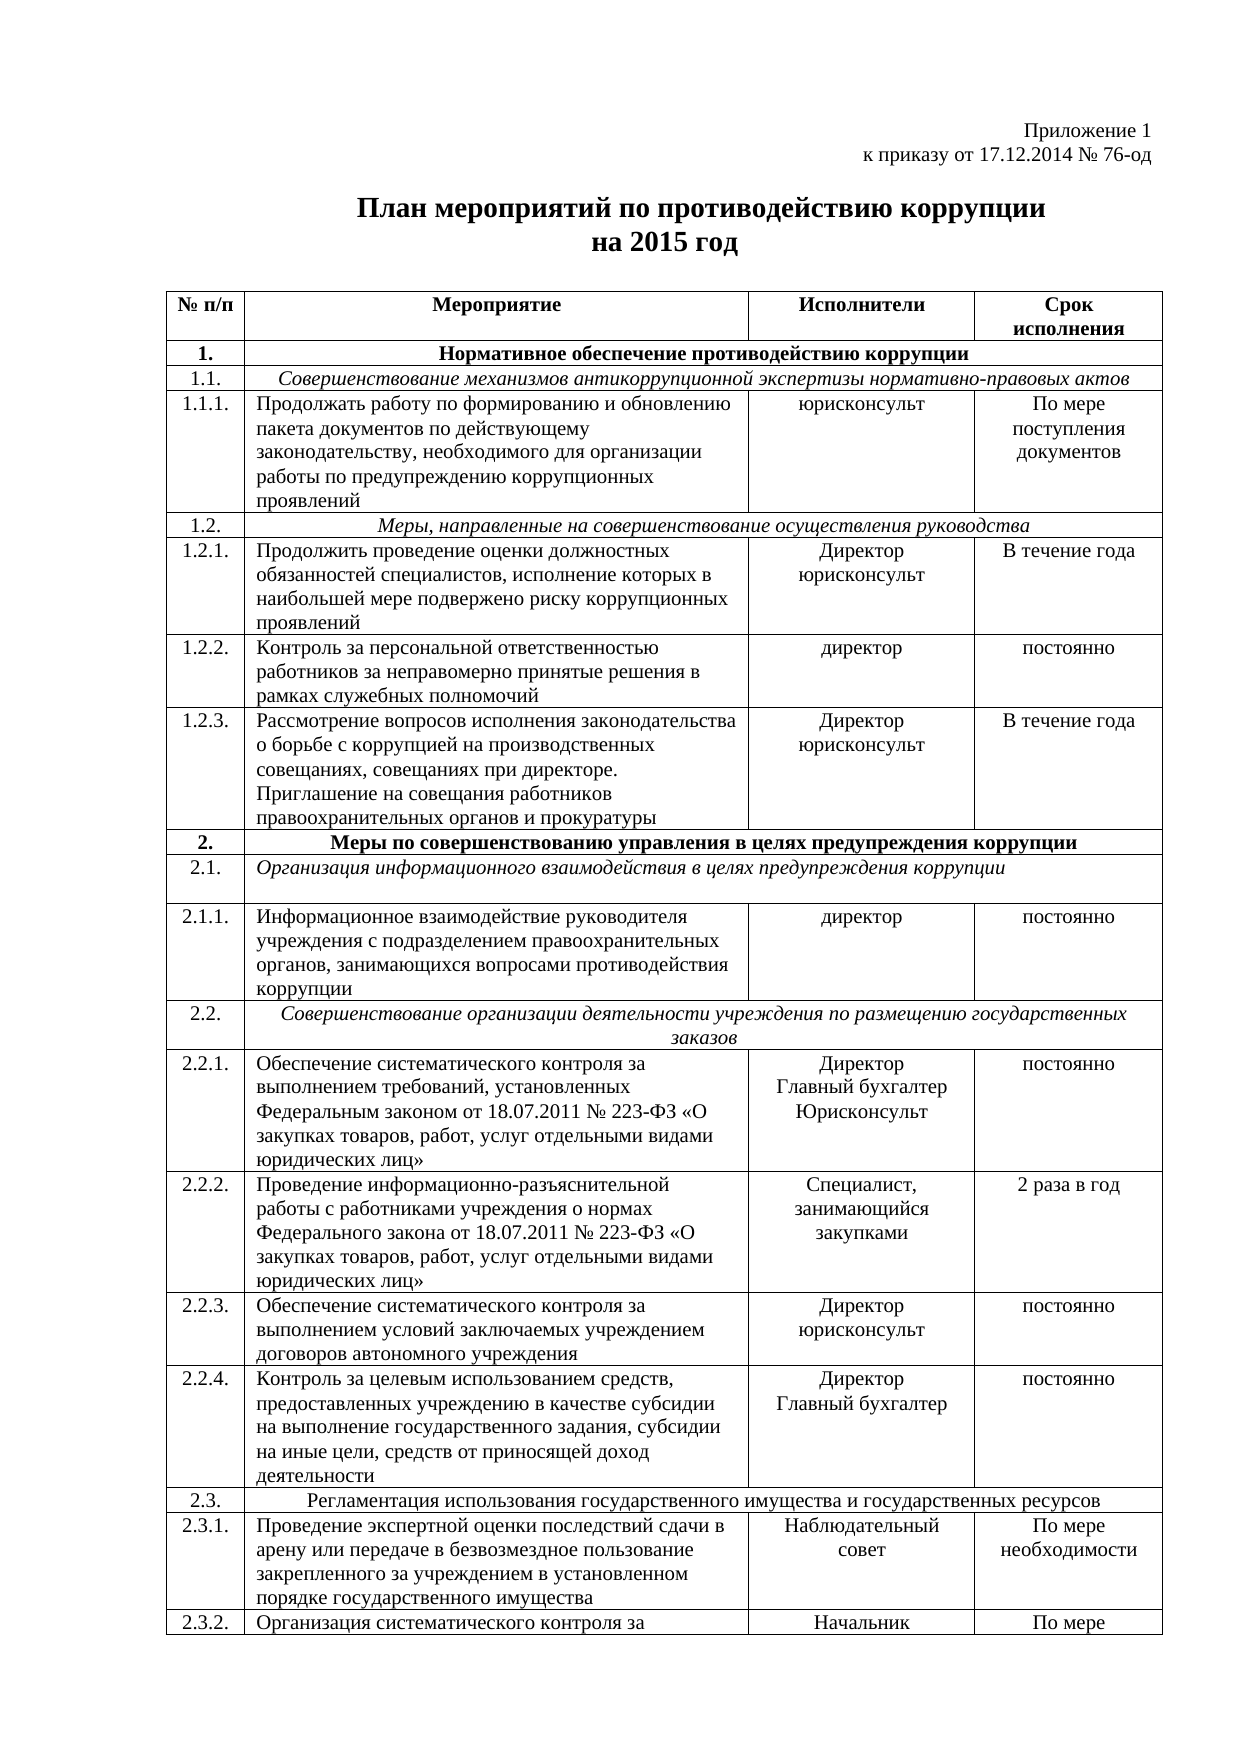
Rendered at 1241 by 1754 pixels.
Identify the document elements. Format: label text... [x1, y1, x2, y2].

text Приложение 1 [177, 118, 1152, 142]
table_cell Директор юрисконсульт [749, 538, 974, 634]
table_cell 1. [167, 341, 244, 365]
table_cell Меры по совершенствованию управления в целях предупреждения коррупции [245, 830, 1162, 854]
table_cell Директор юрисконсульт [749, 1293, 974, 1365]
table_cell 2.2. [167, 1001, 244, 1049]
table_cell 1.2.3. [167, 708, 244, 829]
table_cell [245, 1610, 748, 1634]
table_cell Нормативное обеспечение противодействию коррупции [245, 341, 1162, 365]
table_header № п/п [167, 292, 244, 340]
table_cell В течение года [975, 538, 1162, 634]
table_header Исполнители [749, 292, 974, 340]
table_cell В течение года [975, 708, 1162, 829]
table_cell Наблюдательный совет [749, 1513, 974, 1609]
table_cell Проведение информационно-разъяснительной работы с работниками учреждения о нормах Федерального закона от 18.07.2011 № 223-ФЗ «О закупках товаров, работ, услуг отдельными видами юридических лиц» [245, 1172, 748, 1292]
table_cell Директор Главный бухгалтер Юрисконсульт [749, 1050, 974, 1171]
table_cell директор [749, 635, 974, 707]
table_cell Специалист, занимающийся закупками [749, 1172, 974, 1292]
table_cell постоянно [975, 1293, 1162, 1365]
table_cell 2.2.3. [167, 1293, 244, 1365]
table_cell 2.3.1. [167, 1513, 244, 1609]
table_cell Продолжить проведение оценки должностных обязанностей специалистов, исполнение которых в наибольшей мере подвержено риску коррупционных проявлений [245, 538, 748, 634]
table_cell Обеспечение систематического контроля за выполнением условий заключаемых учреждением договоров автономного учреждения [245, 1293, 748, 1365]
table_cell 2.1. [167, 855, 244, 903]
table_cell 2.3. [167, 1488, 244, 1512]
text к приказу от 17.12.2014 № 76-од [177, 142, 1152, 166]
table_cell Совершенствование механизмов антикоррупционной экспертизы нормативно-правовых актов [245, 366, 1162, 390]
table_cell постоянно [975, 1366, 1162, 1487]
table_cell Обеспечение систематического контроля за выполнением требований, установленных Федеральным законом от 18.07.2011 № 223-ФЗ «О закупках товаров, работ, услуг отдельными видами юридических лиц» [245, 1050, 748, 1171]
table_cell Регламентация использования государственного имущества и государственных ресурсов [245, 1488, 1162, 1512]
table_header Мероприятие [245, 292, 748, 340]
table_cell директор [749, 904, 974, 1000]
table_cell 1.1.1. [167, 391, 244, 512]
text на 2015 год [177, 224, 1152, 257]
table_cell Меры, направленные на совершенствование осуществления руководства [245, 513, 1162, 537]
table_cell 2. [167, 830, 244, 854]
table_cell Информационное взаимодействие руководителя учреждения с подразделением правоохранительных органов, занимающихся вопросами противодействия коррупции [245, 904, 748, 1000]
table_header Срок исполнения [975, 292, 1162, 340]
table_cell Организация информационного взаимодействия в целях предупреждения коррупции [245, 855, 1162, 903]
table_cell Контроль за персональной ответственностью работников за неправомерно принятые решения в рамках служебных полномочий [245, 635, 748, 707]
table_cell 2 раза в год [975, 1172, 1162, 1292]
table_cell постоянно [975, 635, 1162, 707]
table_cell Продолжать работу по формированию и обновлению пакета документов по действующему законодательству, необходимого для организации работы по предупреждению коррупционных проявлений [245, 391, 748, 512]
table_cell 2.2.2. [167, 1172, 244, 1292]
table_cell 2.2.4. [167, 1366, 244, 1487]
table_cell постоянно [975, 1050, 1162, 1171]
table_cell 2.1.1. [167, 904, 244, 1000]
table_cell Проведение экспертной оценки последствий сдачи в арену или передаче в безвозмездное пользование закрепленного за учреждением в установленном порядке государственного имущества [245, 1513, 748, 1609]
table_cell постоянно [975, 904, 1162, 1000]
text План мероприятий по противодействию коррупции [177, 190, 1152, 224]
table_cell Директор юрисконсульт [749, 708, 974, 829]
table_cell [749, 1610, 974, 1634]
table_cell По мере поступления документов [975, 391, 1162, 512]
table_cell По мере необходимости [975, 1513, 1162, 1609]
table_cell Рассмотрение вопросов исполнения законодательства о борьбе с коррупцией на производственных совещаниях, совещаниях при директоре. Приглашение на совещания работников правоохранительных органов и прокуратуры [245, 708, 748, 829]
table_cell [975, 1610, 1162, 1634]
table_cell 2.2.1. [167, 1050, 244, 1171]
table_cell Директор Главный бухгалтер [749, 1366, 974, 1487]
table_cell Совершенствование организации деятельности учреждения по размещению государственных заказов [245, 1001, 1162, 1049]
table_cell 1.2.2. [167, 635, 244, 707]
table_cell 1.1. [167, 366, 244, 390]
table_cell Контроль за целевым использованием средств, предоставленных учреждению в качестве субсидии на выполнение государственного задания, субсидии на иные цели, средств от приносящей доход деятельности [245, 1366, 748, 1487]
table_cell юрисконсульт [749, 391, 974, 512]
table_cell 1.2.1. [167, 538, 244, 634]
table_cell 2.3.2. [167, 1610, 244, 1634]
table_cell 1.2. [167, 513, 244, 537]
